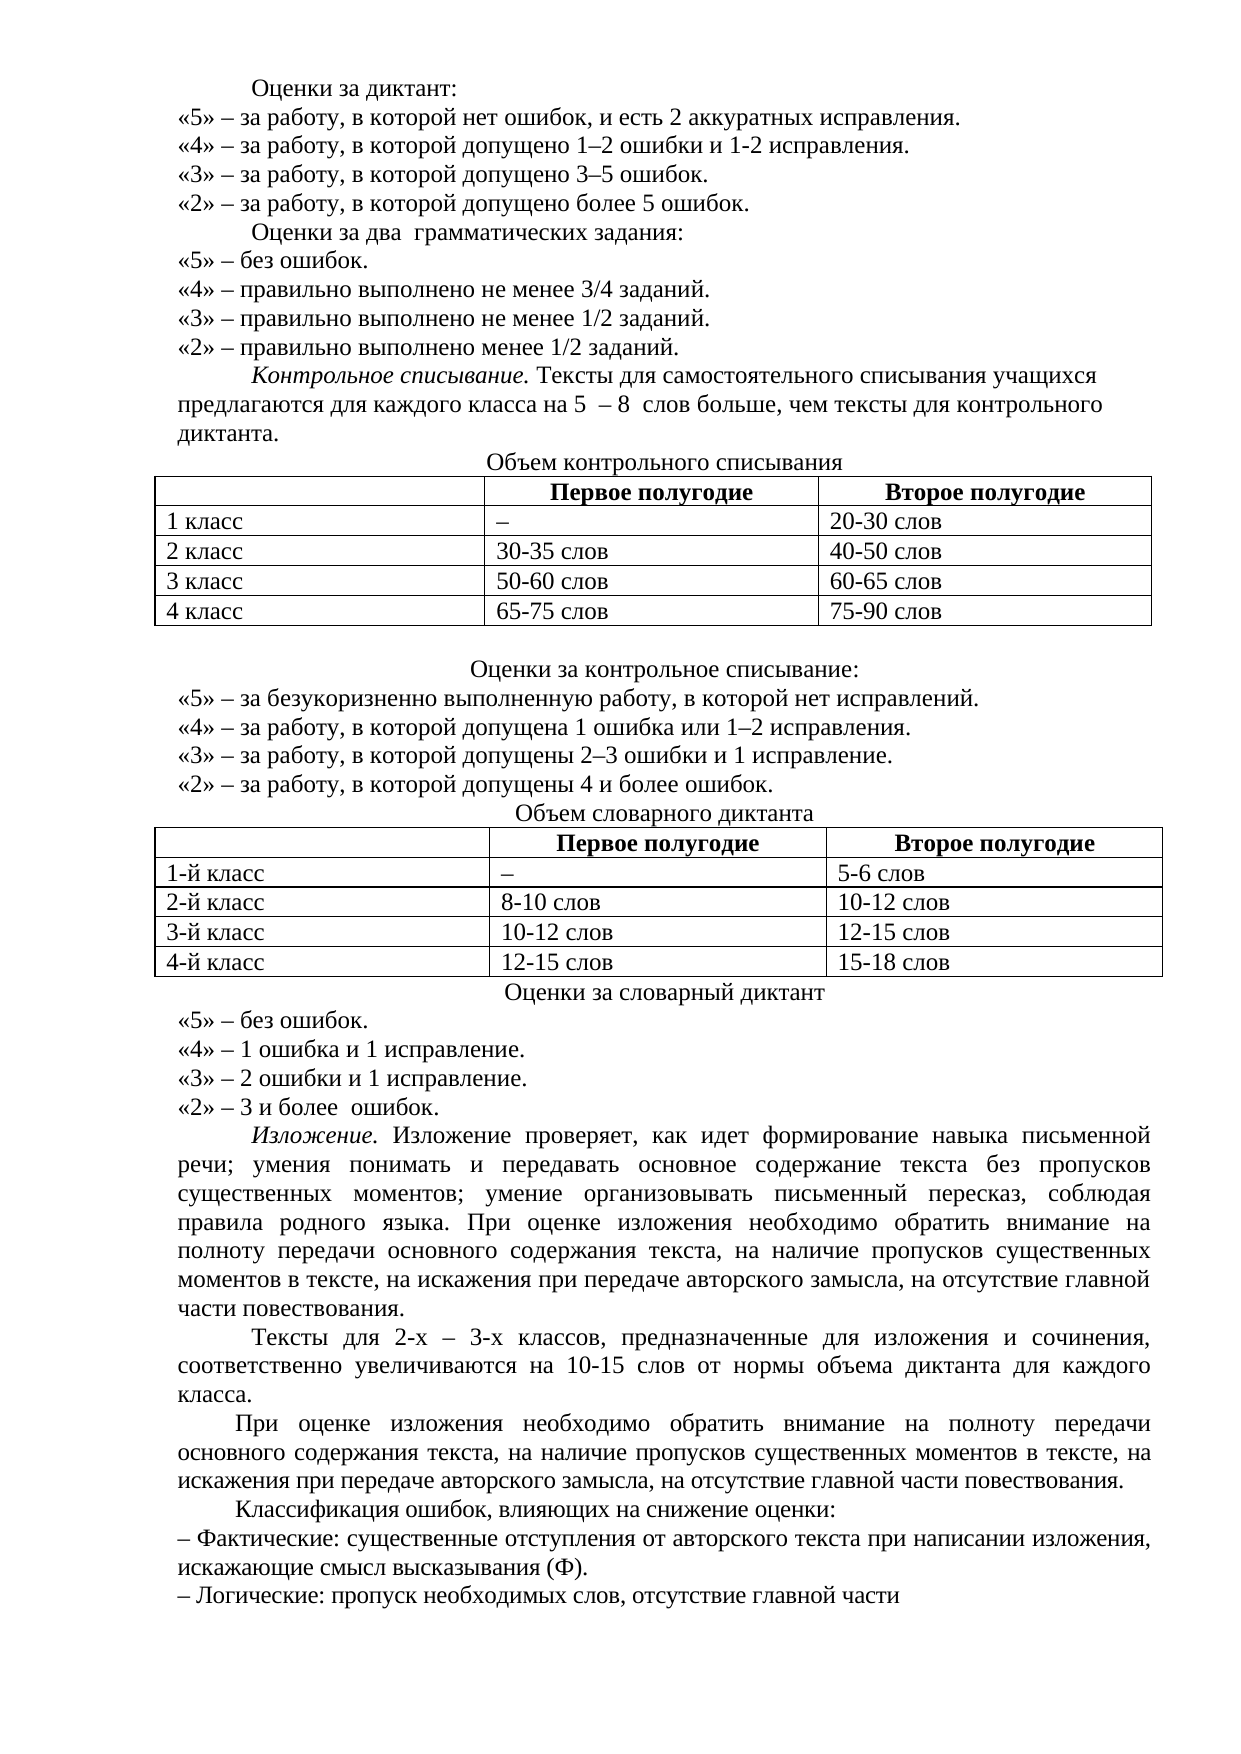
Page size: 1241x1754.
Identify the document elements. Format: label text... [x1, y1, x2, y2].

text «3» – за работу, в которой допущено 3–5 ошибок. [177, 159, 1152, 188]
text При оценке изложения необходимо обратить внимание на полноту передачи основного содержания текста, на наличие пропусков существенных моментов в тексте, на искажения при передаче авторского замысла, на отсутствие главной части повествования. [177, 1408, 1152, 1494]
text «2» – за работу, в которой допущено более 5 ошибок. [177, 188, 1152, 217]
table_cell 75-90 слов [819, 596, 1151, 624]
text Тексты для 2-х – 3-х классов, предназначенные для изложения и сочинения, соответственно увеличиваются на 10-15 слов от нормы объема диктанта для каждого класса. [177, 1322, 1152, 1408]
table_cell 12-15 слов [827, 917, 1162, 946]
table_cell 4-й класс [156, 947, 489, 976]
table_header Первое полугодие [485, 477, 818, 505]
text «4» – правильно выполнено не менее 3/4 заданий. [177, 274, 1152, 303]
table_header Второе полугодие [827, 828, 1162, 857]
table_header [156, 828, 489, 857]
table_cell 20-30 слов [819, 506, 1151, 535]
table_cell 4 класс [156, 596, 484, 624]
table_cell 10-12 слов [490, 917, 826, 946]
text Оценки за словарный диктант [177, 977, 1152, 1006]
text «4» – 1 ошибка и 1 исправление. [177, 1034, 1152, 1063]
table_cell 50-60 слов [485, 566, 818, 595]
text «3» – правильно выполнено не менее 1/2 заданий. [177, 303, 1152, 332]
text «5» – без ошибок. [177, 246, 1152, 274]
table_cell 2 класс [156, 536, 484, 565]
table_cell – [485, 506, 818, 535]
table_cell 15-18 слов [827, 947, 1162, 976]
text «2» – правильно выполнено менее 1/2 заданий. [177, 332, 1152, 361]
table_cell 2-й класс [156, 888, 489, 916]
text Оценки за два грамматических задания: [177, 217, 1152, 246]
text Изложение. Изложение проверяет, как идет формирование навыка письменной речи; умения понимать и передавать основное содержание текста без пропусков существенных моментов; умение организовывать письменный пересказ, соблюдая правила родного языка. При оценке изложения необходимо обратить внимание на полноту передачи основного содержания текста, на наличие пропусков существенных моментов в тексте, на искажения при передаче авторского замысла, на отсутствие главной части повествования. [177, 1121, 1152, 1322]
table_cell 8-10 слов [490, 888, 826, 916]
table_cell 12-15 слов [490, 947, 826, 976]
table_cell 3 класс [156, 566, 484, 595]
table_cell 1-й класс [156, 858, 489, 886]
text Оценки за контрольное списывание: [177, 654, 1152, 683]
table_cell 30-35 слов [485, 536, 818, 565]
table_cell 5-6 слов [827, 858, 1162, 886]
text «2» – за работу, в которой допущены 4 и более ошибок. [177, 769, 1152, 798]
text Объем словарного диктанта [177, 798, 1152, 827]
table_cell 60-65 слов [819, 566, 1151, 595]
table_cell 40-50 слов [819, 536, 1151, 565]
text «3» – 2 ошибки и 1 исправление. [177, 1063, 1152, 1092]
text Объем контрольного списывания [177, 447, 1152, 476]
text «4» – за работу, в которой допущено 1–2 ошибки и 1-2 исправления. [177, 131, 1152, 159]
table_header [156, 477, 484, 505]
table_header Второе полугодие [819, 477, 1151, 505]
text Классификация ошибок, влияющих на снижение оценки: [177, 1494, 1152, 1523]
table_header Первое полугодие [490, 828, 826, 857]
text – Логические: пропуск необходимых слов, отсутствие главной части [177, 1581, 1152, 1609]
text «5» – без ошибок. [177, 1006, 1152, 1034]
text – Фактические: существенные отступления от авторского текста при написании изложения, искажающие смысл высказывания (Ф). [177, 1523, 1152, 1581]
text «2» – 3 и более ошибок. [177, 1092, 1152, 1121]
table_cell 3-й класс [156, 917, 489, 946]
table_cell – [490, 858, 826, 886]
table_cell 10-12 слов [827, 888, 1162, 916]
text «4» – за работу, в которой допущена 1 ошибка или 1–2 исправления. [177, 712, 1152, 741]
table_cell 65-75 слов [485, 596, 818, 624]
text Оценки за диктант: [177, 73, 1152, 102]
text «5» – за работу, в которой нет ошибок, и есть 2 аккуратных исправления. [177, 102, 1152, 131]
text Контрольное списывание. Тексты для самостоятельного списывания учащихся предлагаются для каждого класса на 5 – 8 слов больше, чем тексты для контрольного диктанта. [177, 361, 1152, 447]
text «3» – за работу, в которой допущены 2–3 ошибки и 1 исправление. [177, 741, 1152, 769]
table_cell 1 класс [156, 506, 484, 535]
text «5» – за безукоризненно выполненную работу, в которой нет исправлений. [177, 683, 1152, 712]
